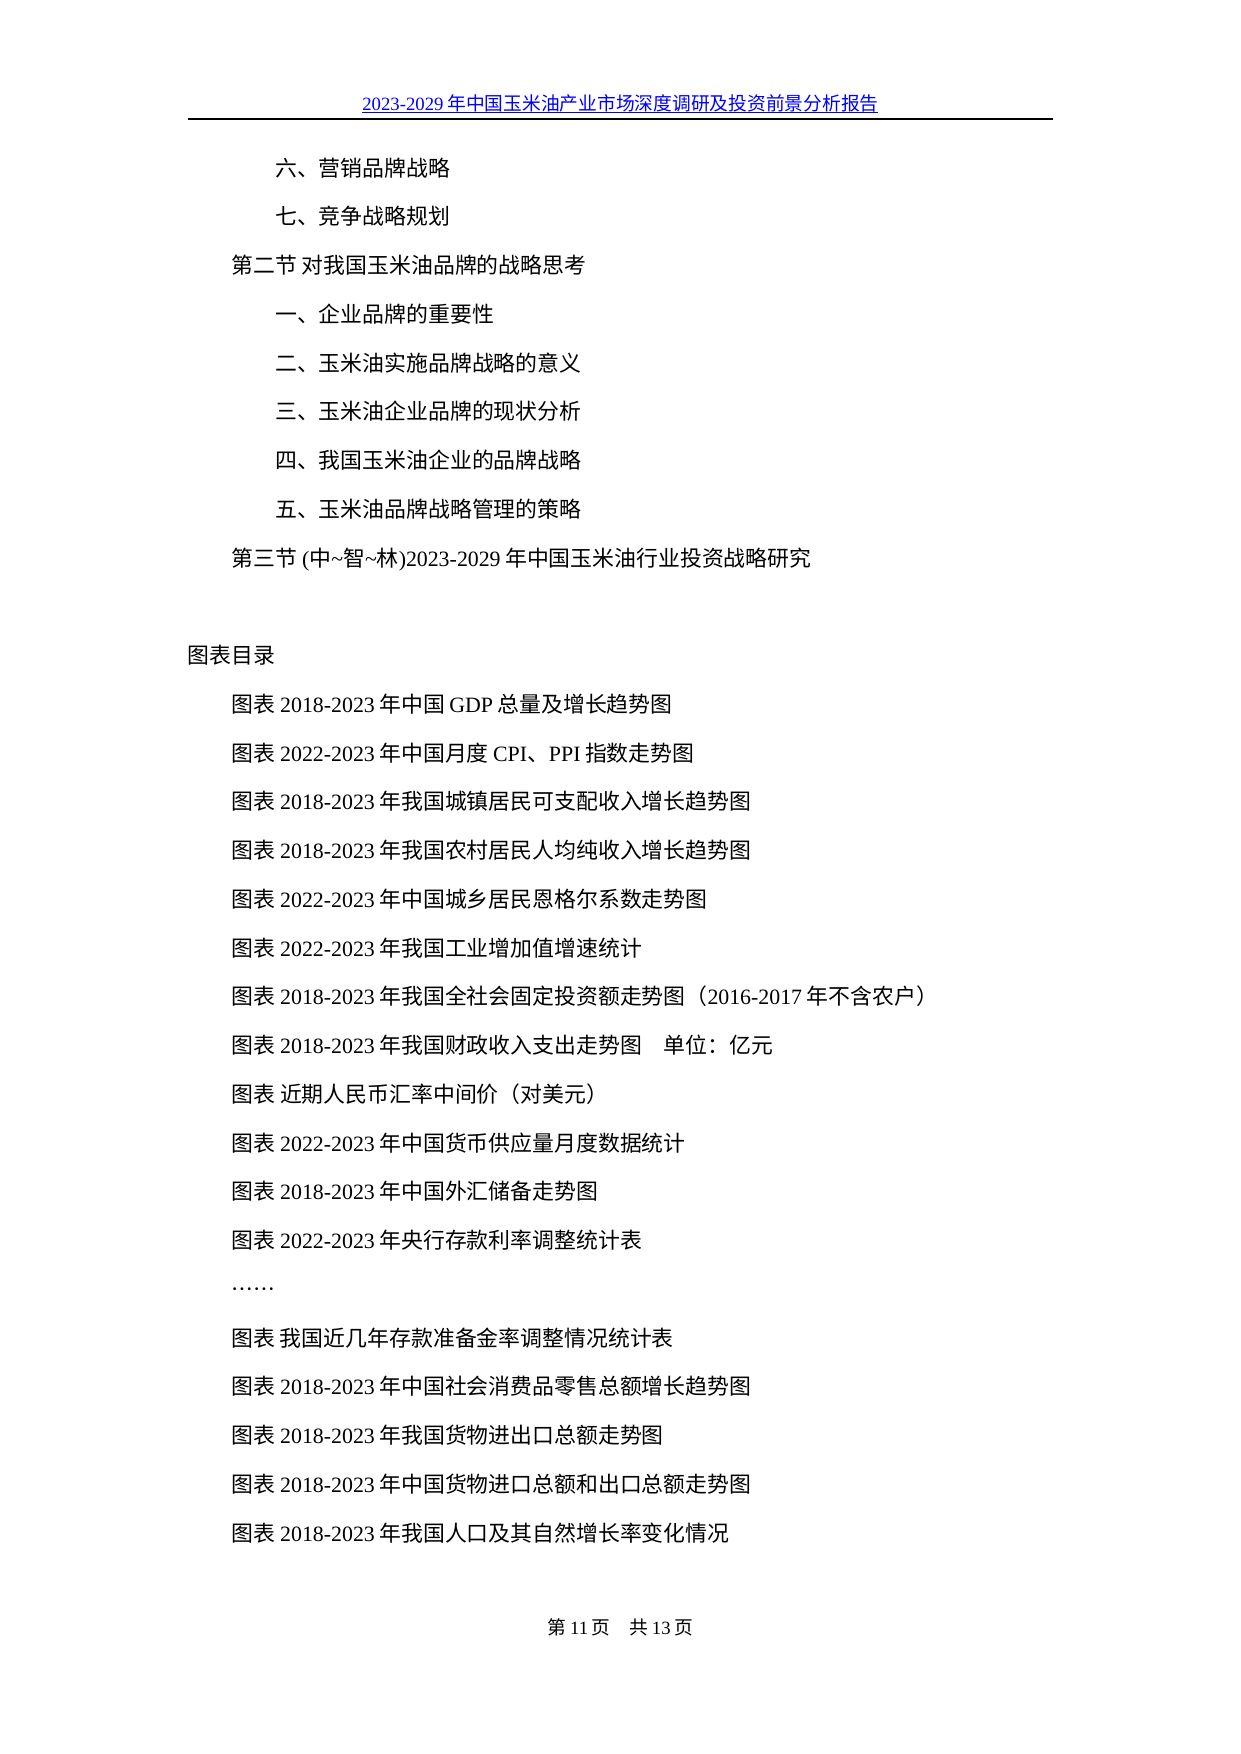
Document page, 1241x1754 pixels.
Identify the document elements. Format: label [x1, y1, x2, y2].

text [187, 150, 1053, 1548]
